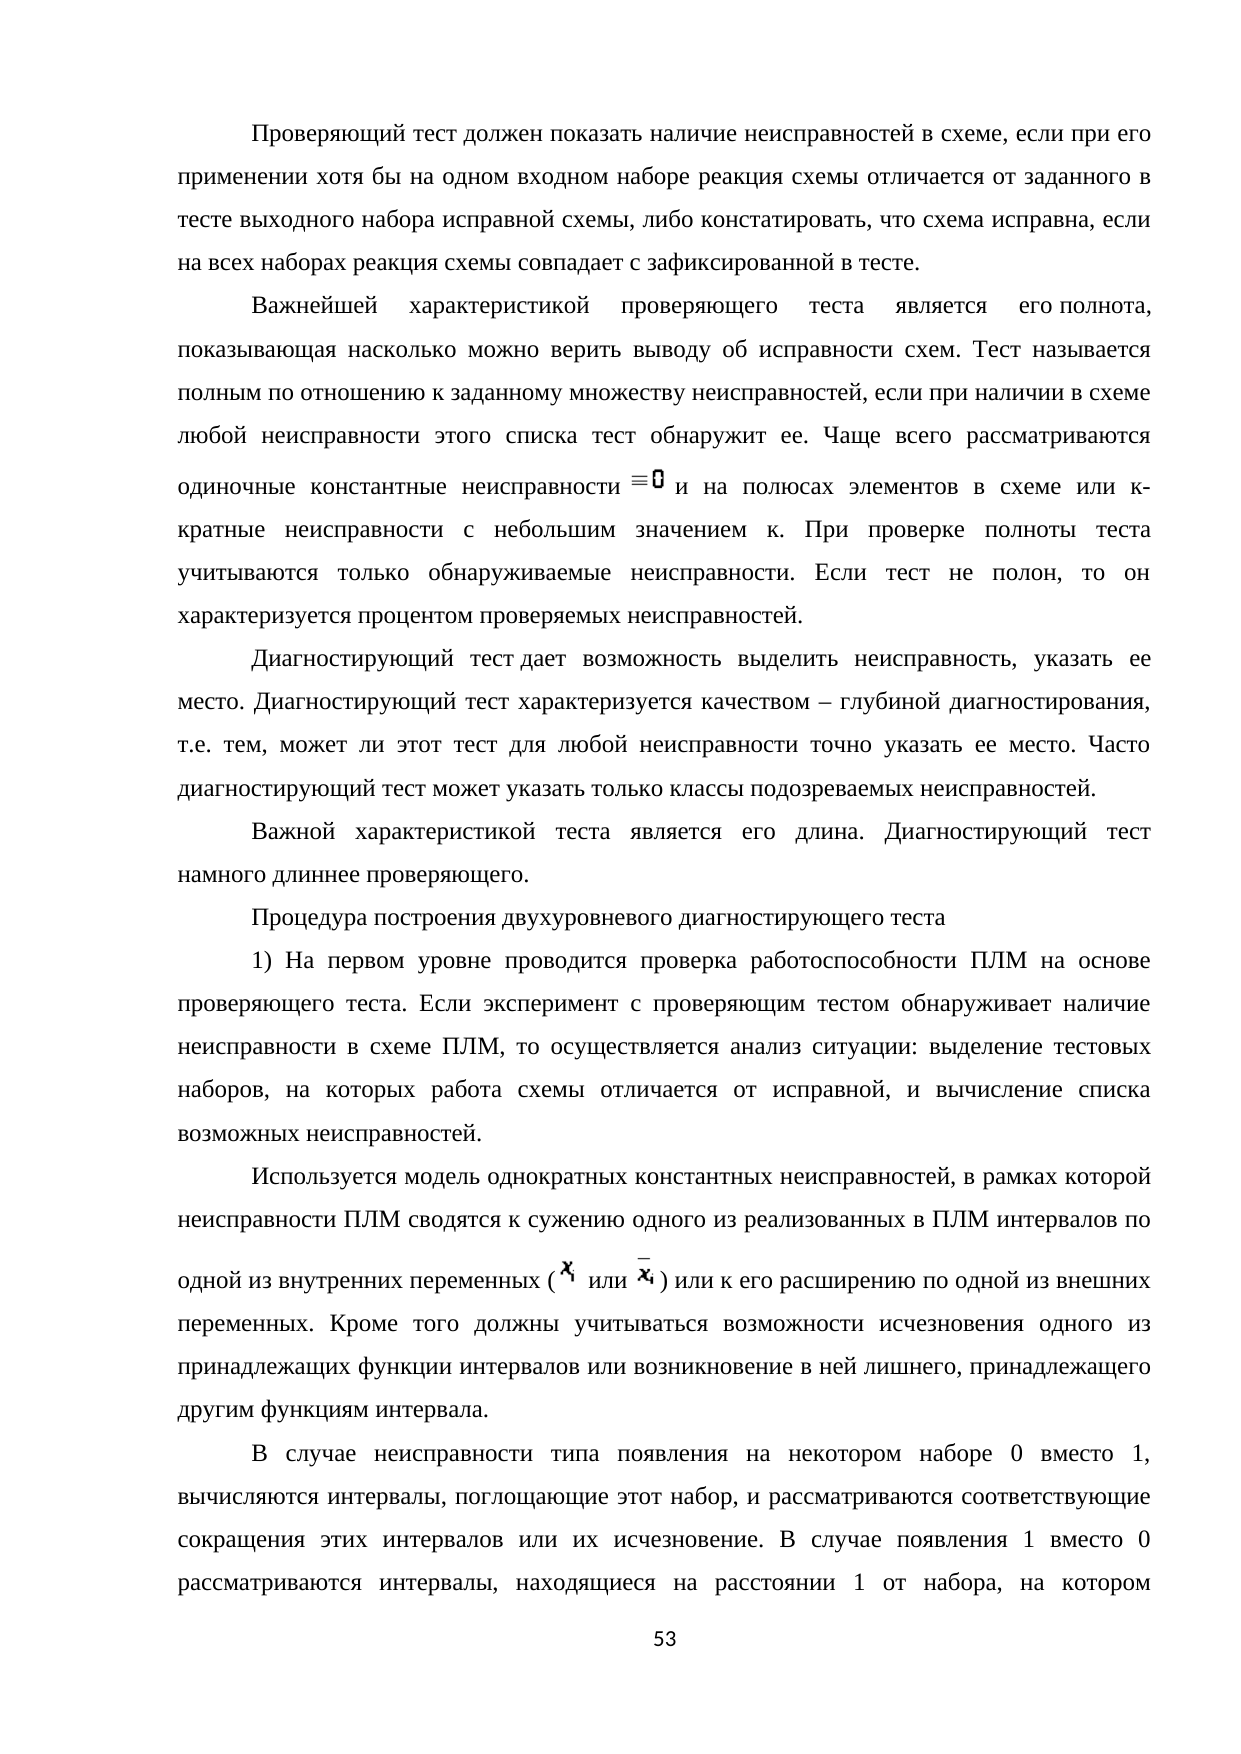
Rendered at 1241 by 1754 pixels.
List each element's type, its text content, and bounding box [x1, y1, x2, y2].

picture [633, 1252, 660, 1289]
text Процедура построения двухуровневого диагностирующего теста [177, 902, 1152, 931]
text Важной характеристикой теста является его длина. Диагностирующий тест намного длиннее проверяющего. [177, 816, 1152, 888]
text Используется модель однократных константных неисправностей, в рамках которой неисправности ПЛМ сводятся к сужению одного из реализованных в ПЛМ интервалов по одной из внутренних переменных ( или ) или к его расширению по одной из внешних переменных. Кроме того должны учитываться возможности исчезновения одного из принадлежащих функции интервалов или возникновение в ней лишнего, принадлежащего другим функциям интервала. [177, 1161, 1152, 1423]
text Важнейшей характеристикой проверяющего теста является его полнота, показывающая насколько можно верить выводу об исправности схем. Тест называется полным по отношению к заданному множеству неисправностей, если при наличии в схеме любой неисправности этого списка тест обнаружит ее. Чаще всего рассматриваются одиночные константные неисправности и на полюсах элементов в схеме или к-кратные неисправности с небольшим значением к. При проверке полноты теста учитываются только обнаруживаемые неисправности. Если тест не полон, то он характеризуется процентом проверяемых неисправностей. [177, 291, 1152, 629]
text Диагностирующий тест дает возможность выделить неисправность, указать ее место. Диагностирующий тест характеризуется качеством – глубиной диагностирования, т.е. тем, может ли этот тест для любой неисправности точно указать ее место. Часто диагностирующий тест может указать только классы подозреваемых неисправностей. [177, 643, 1152, 801]
text 1) На первом уровне проводится проверка работоспособности ПЛМ на основе проверяющего теста. Если эксперимент с проверяющим тестом обнаруживает наличие неисправности в схеме ПЛМ, то осуществляется анализ ситуации: выделение тестовых наборов, на которых работа схемы отличается от исправной, и вычисление списка возможных неисправностей. [177, 945, 1152, 1146]
text Проверяющий тест должен показать наличие неисправностей в схеме, если при его применении хотя бы на одном входном наборе реакция схемы отличается от заданного в тесте выходного набора исправной схемы, либо констатировать, что схема исправна, если на всех наборах реакция схемы совпадает с зафиксированной в тесте. [177, 118, 1152, 276]
picture [556, 1247, 582, 1289]
picture [627, 463, 669, 495]
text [177, 1438, 1152, 1596]
